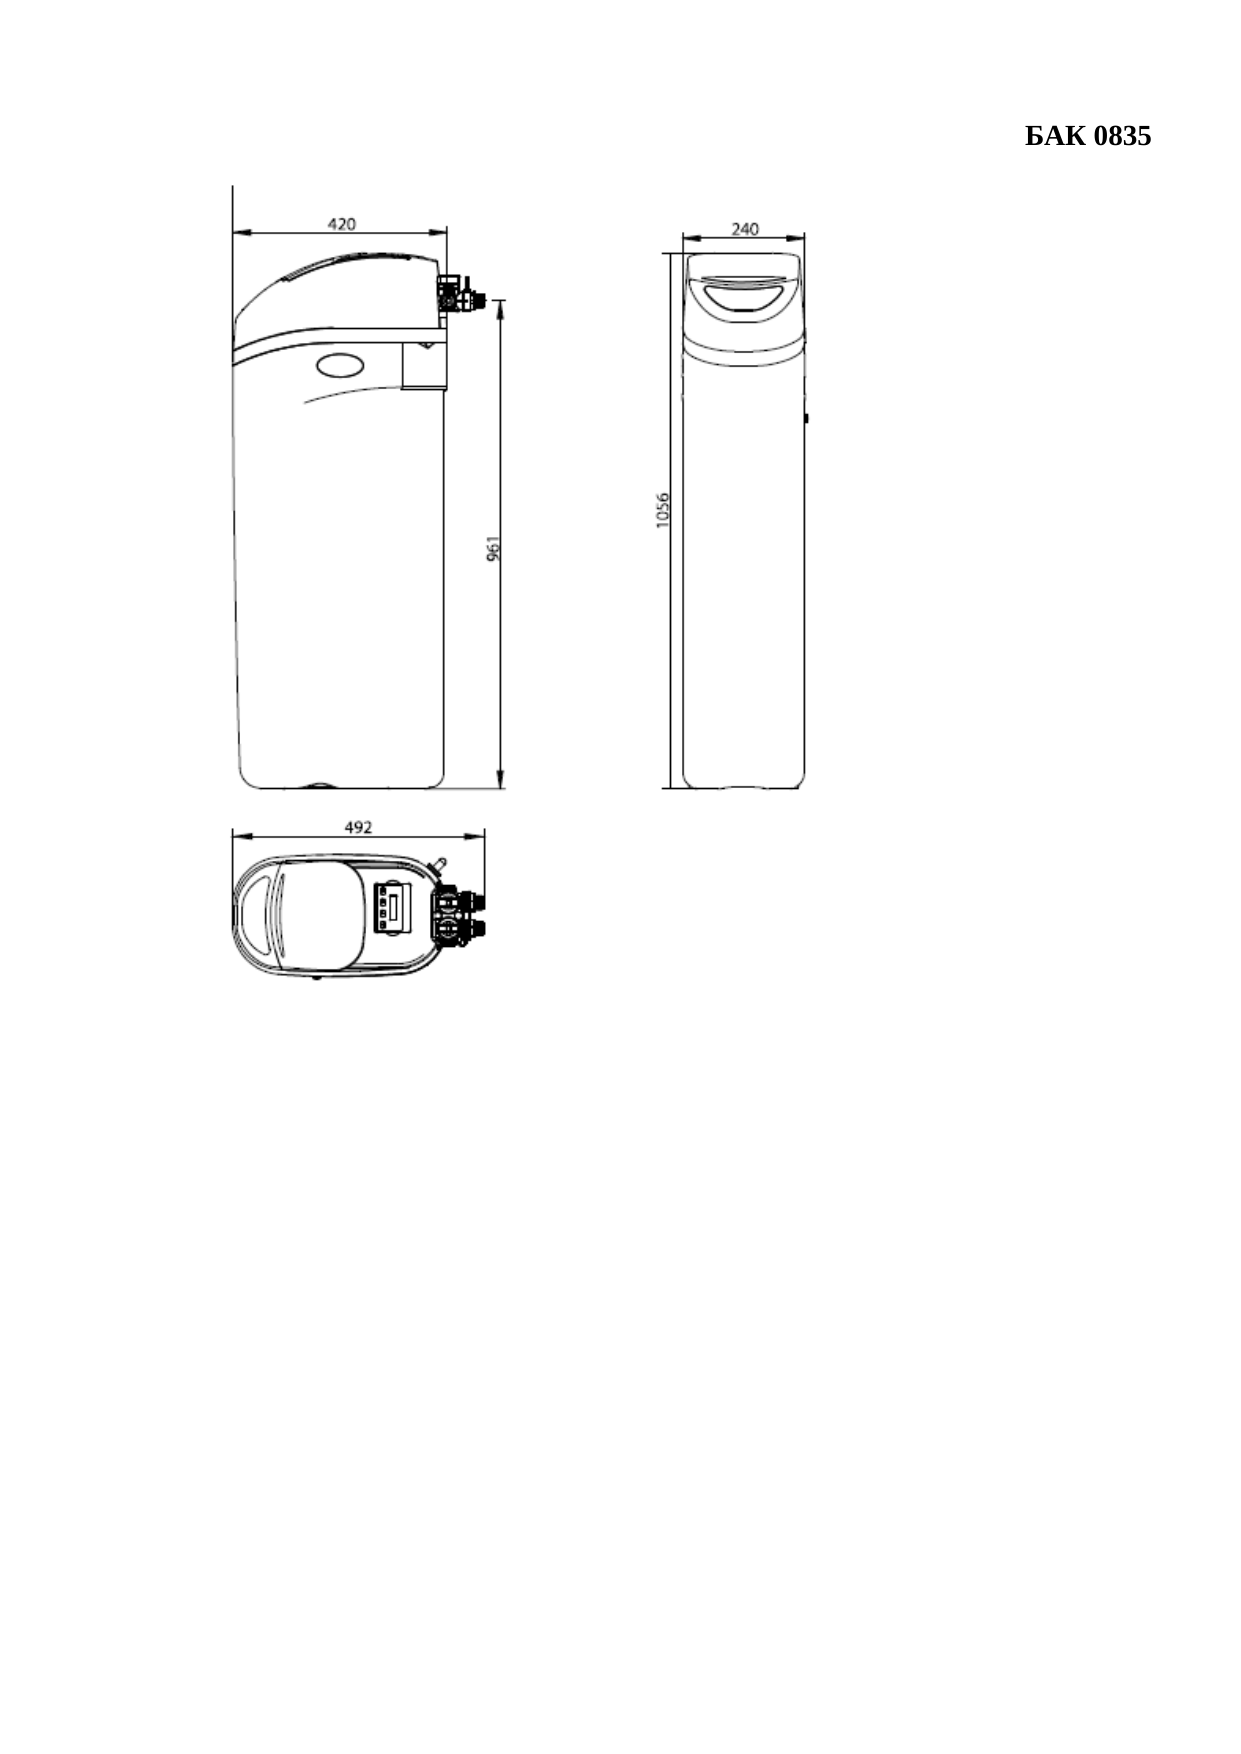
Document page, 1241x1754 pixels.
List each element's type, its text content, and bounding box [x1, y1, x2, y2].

text БАК 0835 [177, 118, 1152, 152]
